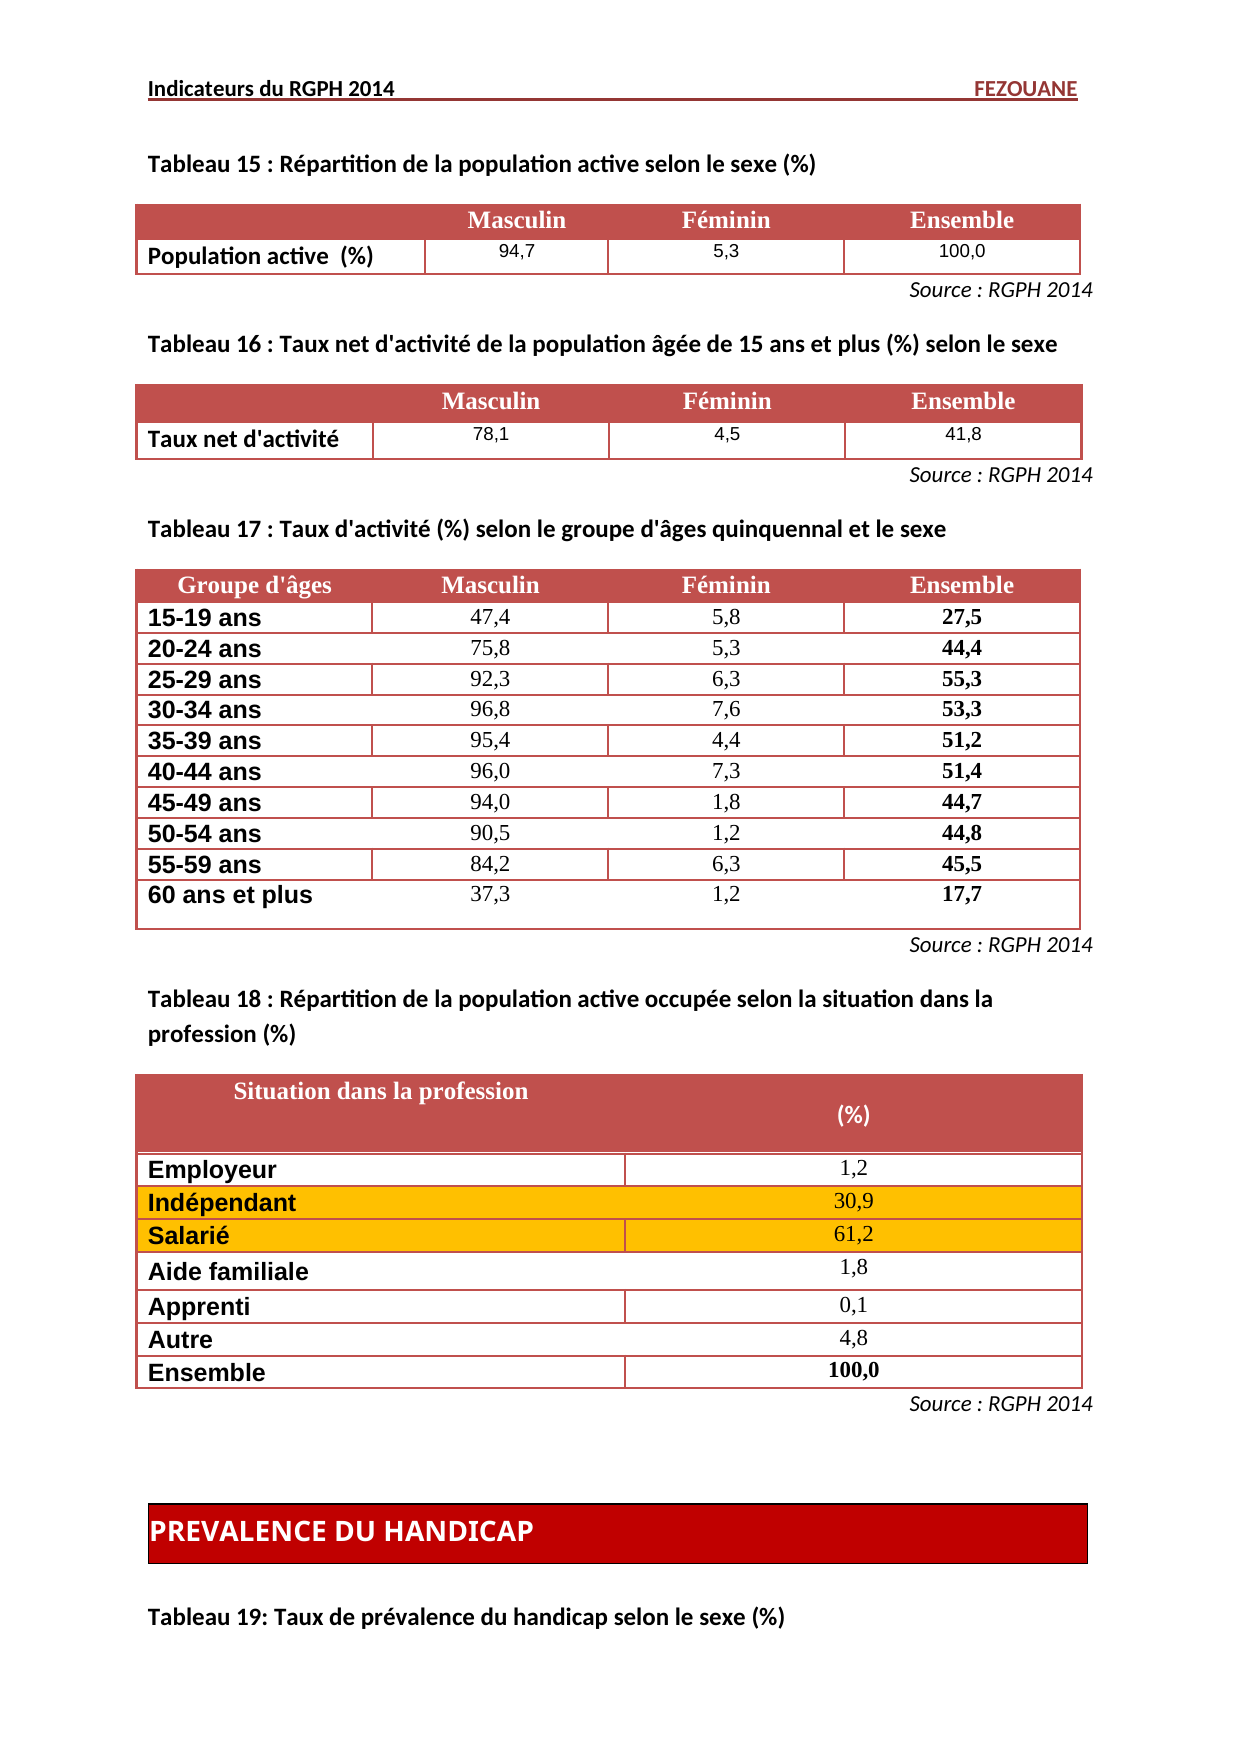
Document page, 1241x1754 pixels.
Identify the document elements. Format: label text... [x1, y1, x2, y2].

table_cell 15-19 ans [138, 603, 371, 632]
table_header (%) [625, 1076, 1081, 1152]
table_cell 96,8 [372, 696, 608, 724]
table_cell 75,8 [372, 634, 608, 663]
table_cell 45-49 ans [138, 788, 371, 817]
table_cell 44,7 [845, 788, 1079, 817]
table_cell 51,2 [845, 726, 1079, 755]
table_cell 55,3 [845, 665, 1079, 693]
table_header Masculin [425, 206, 608, 238]
table_cell 96,0 [372, 757, 608, 786]
table_cell 92,3 [373, 665, 607, 693]
table_cell 41,8 [846, 423, 1080, 458]
table_cell 27,5 [845, 603, 1079, 632]
text Source : RGPH 2014 [148, 460, 1092, 488]
table_cell 1,2 [608, 881, 844, 928]
table_cell Employeur [138, 1155, 624, 1185]
text Tableau 16 : Taux net d'activité de la population âgée de 15 ans et plus (%) selon le sexe [148, 328, 1092, 358]
table_cell Salarié [138, 1220, 624, 1251]
table_header Masculin [373, 386, 609, 421]
table_header Féminin [609, 386, 845, 421]
table_cell Population active (%) [138, 240, 424, 273]
table_header Ensemble [844, 571, 1079, 601]
table_cell 0,1 [626, 1291, 1081, 1322]
table_cell 84,2 [373, 850, 607, 878]
table_cell 4,8 [625, 1324, 1081, 1354]
table_cell 1,2 [626, 1155, 1081, 1185]
table_cell 78,1 [374, 423, 608, 458]
table_cell 90,5 [372, 819, 608, 848]
table_cell Apprenti [138, 1291, 624, 1322]
table_cell 4,5 [610, 423, 844, 458]
table_cell 6,3 [609, 665, 843, 693]
table_cell 30,9 [625, 1187, 1081, 1218]
table_cell 5,8 [609, 603, 843, 632]
table_cell 17,7 [844, 881, 1079, 928]
table_header Féminin [608, 571, 844, 601]
table_cell 7,3 [608, 757, 844, 786]
table_cell 60 ans et plus [138, 881, 372, 928]
table_cell 6,3 [609, 850, 843, 878]
table_cell Indépendant [138, 1187, 625, 1218]
table_cell 47,4 [373, 603, 607, 632]
table_header [138, 386, 373, 421]
table_cell 95,4 [373, 726, 607, 755]
table_cell Taux net d'activité [138, 423, 372, 458]
table_cell 4,4 [609, 726, 843, 755]
table_cell 53,3 [844, 696, 1079, 724]
table_cell Aide familiale [138, 1253, 625, 1289]
table_header Groupe d'âges [138, 571, 372, 601]
table_cell 35-39 ans [138, 726, 371, 755]
table_cell 5,3 [609, 240, 843, 273]
table_cell 94,7 [426, 240, 607, 273]
table_cell 51,4 [844, 757, 1079, 786]
table_cell 25-29 ans [138, 665, 371, 693]
table_cell 50-54 ans [138, 819, 372, 848]
table_cell 94,0 [373, 788, 607, 817]
text Source : RGPH 2014 [148, 930, 1092, 958]
table_cell 61,2 [626, 1220, 1081, 1251]
table_header Masculin [372, 571, 608, 601]
table_cell 55-59 ans [138, 850, 371, 878]
table_cell 40-44 ans [138, 757, 372, 786]
table_cell 5,3 [608, 634, 844, 663]
table_cell 100,0 [845, 240, 1079, 273]
text Tableau 15 : Répartition de la population active selon le sexe (%) [148, 148, 1092, 178]
table_header Situation dans la profession [138, 1076, 625, 1152]
text Tableau 17 : Taux d'activité (%) selon le groupe d'âges quinquennal et le sexe [148, 513, 1092, 543]
text Tableau 18 : Répartition de la population active occupée selon la situation dans la profession (%) [148, 983, 1092, 1048]
table_header Féminin [608, 206, 844, 238]
table_cell 1,8 [609, 788, 843, 817]
text Source : RGPH 2014 [148, 1389, 1092, 1417]
table_cell 44,8 [844, 819, 1079, 848]
table_cell 1,2 [608, 819, 844, 848]
table_cell 7,6 [608, 696, 844, 724]
text Source : RGPH 2014 [148, 275, 1092, 303]
table_cell 100,0 [626, 1357, 1081, 1387]
table_cell Autre [138, 1324, 625, 1354]
table_cell 44,4 [844, 634, 1079, 663]
table_cell 45,5 [845, 850, 1079, 878]
table_cell Ensemble [138, 1357, 624, 1387]
table_cell 1,8 [625, 1253, 1081, 1289]
table_header [138, 206, 425, 238]
text Tableau 19: Taux de prévalence du handicap selon le sexe (%) [148, 1601, 1092, 1632]
table_cell 30-34 ans [138, 696, 372, 724]
table_header Ensemble [844, 206, 1079, 238]
table_header Ensemble [845, 386, 1080, 421]
table_cell 20-24 ans [138, 634, 372, 663]
table_cell 37,3 [372, 881, 608, 928]
